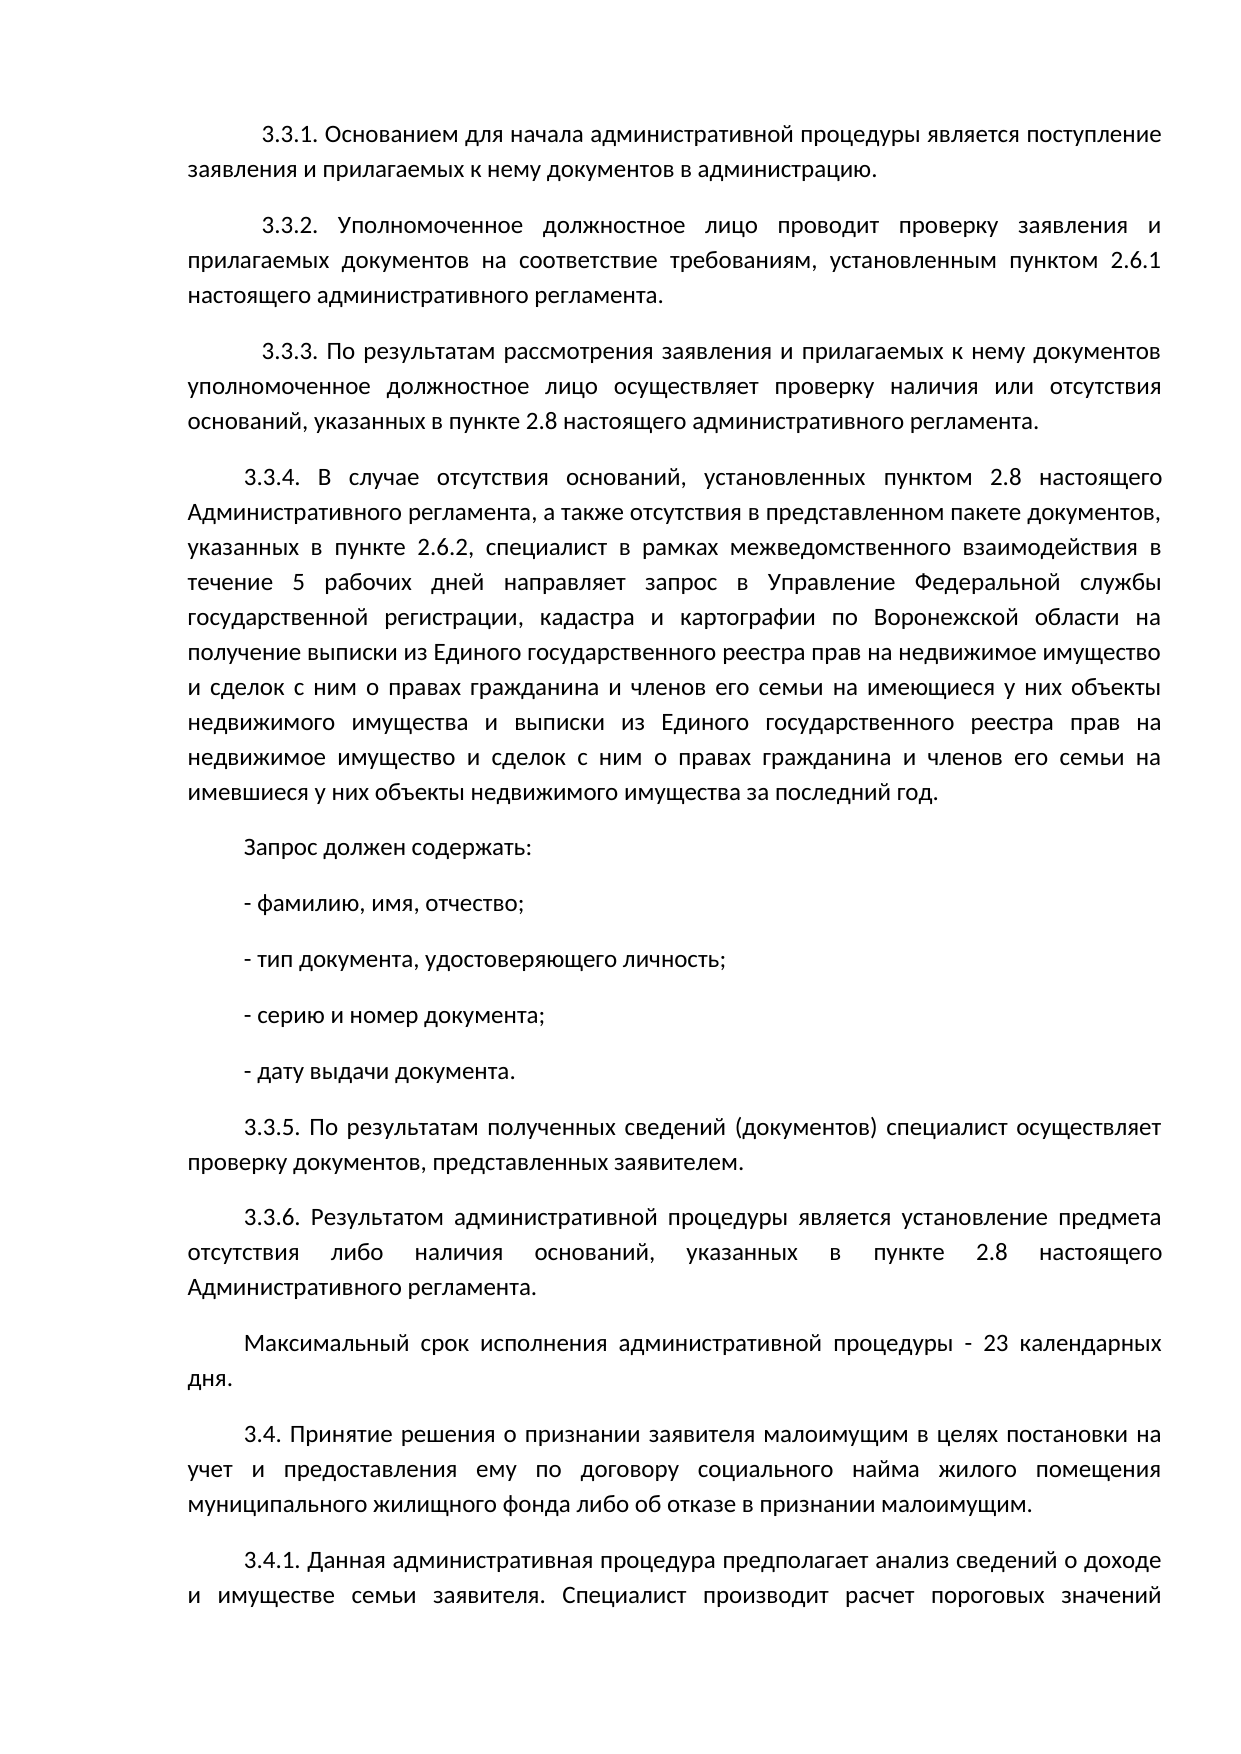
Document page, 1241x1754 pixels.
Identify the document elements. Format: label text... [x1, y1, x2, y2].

text - дату выдачи документа. [187, 1055, 1163, 1085]
text 3.4. Принятие решения о признании заявителя малоимущим в целях постановки на учет и предоставления ему по договору социального найма жилого помещения муниципального жилищного фонда либо об отказе в признании малоимущим. [187, 1418, 1163, 1519]
text Запрос должен содержать: [187, 831, 1163, 862]
text 3.3.4. В случае отсутствия оснований, установленных пунктом 2.8 настоящего Административного регламента, а также отсутствия в представленном пакете документов, указанных в пункте 2.6.2, специалист в рамках межведомственного взаимодействия в течение 5 рабочих дней направляет запрос в Управление Федеральной службы государственной регистрации, кадастра и картографии по Воронежской области на получение выписки из Единого государственного реестра прав на недвижимое имущество и сделок с ним о правах гражданина и членов его семьи на имеющиеся у них объекты недвижимого имущества и выписки из Единого государственного реестра прав на недвижимое имущество и сделок с ним о правах гражданина и членов его семьи на имевшиеся у них объекты недвижимого имущества за последний год. [187, 461, 1163, 806]
text 3.3.5. По результатам полученных сведений (документов) специалист осуществляет проверку документов, представленных заявителем. [187, 1111, 1163, 1176]
text 3.3.6. Результатом административной процедуры является установление предмета отсутствия либо наличия оснований, указанных в пункте 2.8 настоящего Административного регламента. [187, 1201, 1163, 1302]
text - фамилию, имя, отчество; [187, 887, 1163, 918]
text 3.3.3. По результатам рассмотрения заявления и прилагаемых к нему документов уполномоченное должностное лицо осуществляет проверку наличия или отсутствия оснований, указанных в пункте 2.8 настоящего административного регламента. [187, 335, 1163, 435]
text - серию и номер документа; [187, 999, 1163, 1029]
text Максимальный срок исполнения административной процедуры - 23 календарных дня. [187, 1327, 1163, 1393]
text 3.3.1. Основанием для начала административной процедуры является поступление заявления и прилагаемых к нему документов в администрацию. [187, 118, 1163, 184]
text - тип документа, удостоверяющего личность; [187, 943, 1163, 974]
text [187, 1544, 1163, 1609]
text 3.3.2. Уполномоченное должностное лицо проводит проверку заявления и прилагаемых документов на соответствие требованиям, установленным пунктом 2.6.1 настоящего административного регламента. [187, 209, 1163, 309]
